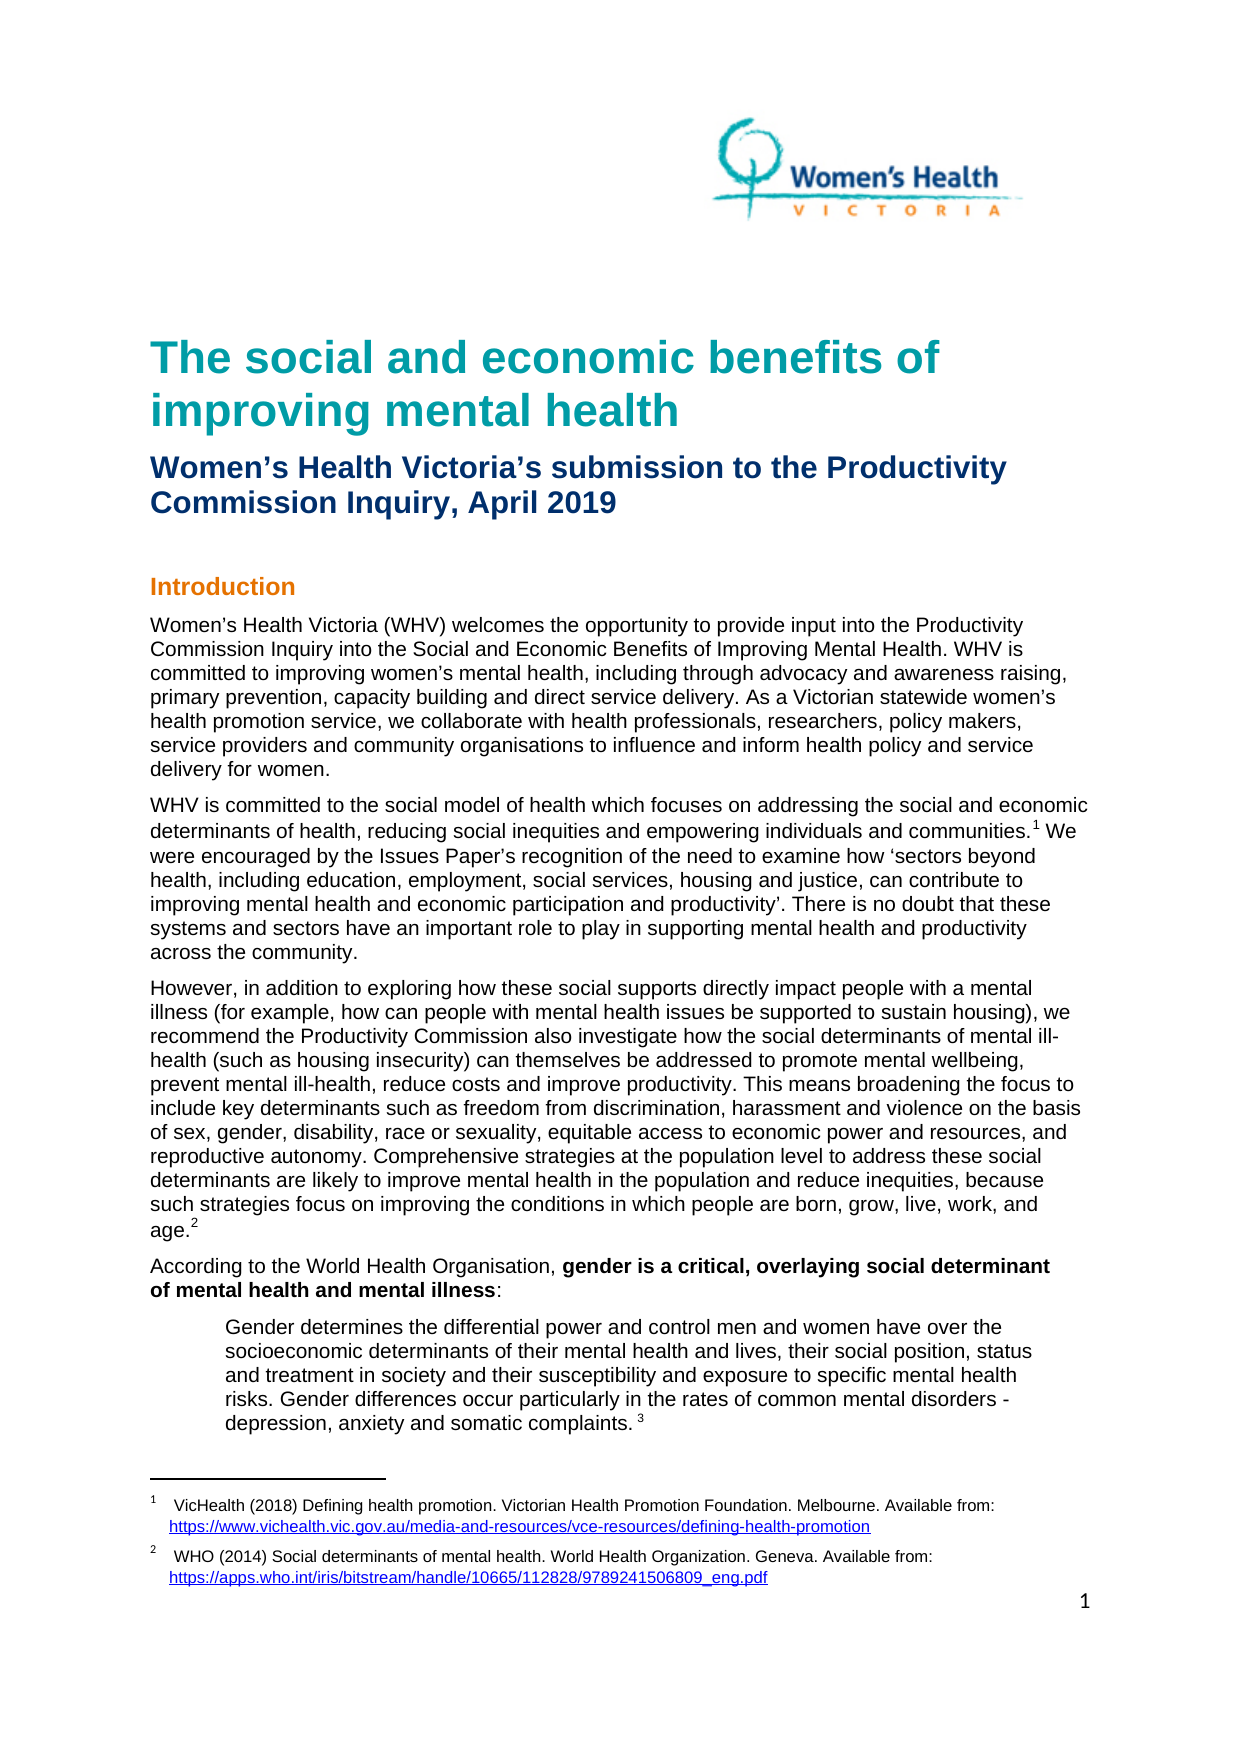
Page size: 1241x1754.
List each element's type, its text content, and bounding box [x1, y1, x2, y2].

subtitle The social and economic benefits of improving mental health [150, 331, 1090, 436]
picture [703, 73, 1024, 266]
text Women’s Health Victoria (WHV) welcomes the opportunity to provide input into the Productivity Commission Inquiry into the Social and Economic Benefits of Improving Mental Health. WHV is committed to improving women’s mental health, including through advocacy and awareness raising, primary prevention, capacity building and direct service delivery. As a Victorian statewide women’s health promotion service, we collaborate with health professionals, researchers, policy makers, service providers and community organisations to influence and inform health policy and service delivery for women. [150, 613, 1090, 781]
subtitle Introduction [150, 572, 1090, 601]
text However, in addition to exploring how these social supports directly impact people with a mental illness (for example, how can people with mental health issues be supported to sustain housing), we recommend the Productivity Commission also investigate how the social determinants of mental ill-health (such as housing insecurity) can themselves be addressed to promote mental wellbeing, prevent mental ill-health, reduce costs and improve productivity. This means broadening the focus to include key determinants such as freedom from discrimination, harassment and violence on the basis of sex, gender, disability, race or sexuality, equitable access to economic power and resources, and reproductive autonomy. Comprehensive strategies at the population level to address these social determinants are likely to improve mental health in the population and reduce inequities, because such strategies focus on improving the conditions in which people are born, grow, live, work, and age. [150, 976, 1090, 1242]
text WHV is committed to the social model of health which focuses on addressing the social and economic determinants of health, reducing social inequities and empowering individuals and communities. We were encouraged by the Issues Paper’s recognition of the need to examine how ‘sectors beyond health, including education, employment, social services, housing and justice, can contribute to improving mental health and economic participation and productivity’. There is no doubt that these systems and sectors have an important role to play in supporting mental health and productivity across the community. [150, 793, 1090, 963]
text According to the World Health Organisation, gender is a critical, overlaying social determinant of mental health and mental illness: [150, 1254, 1059, 1302]
text Gender determines the differential power and control men and women have over the socioeconomic determinants of their mental health and lives, their social position, status and treatment in society and their susceptibility and exposure to specific mental health risks. Gender differences occur particularly in the rates of common mental disorders - depression, anxiety and somatic complaints. [225, 1315, 1059, 1434]
subtitle Women’s Health Victoria’s submission to the Productivity Commission Inquiry, April 2019 [150, 449, 1090, 521]
